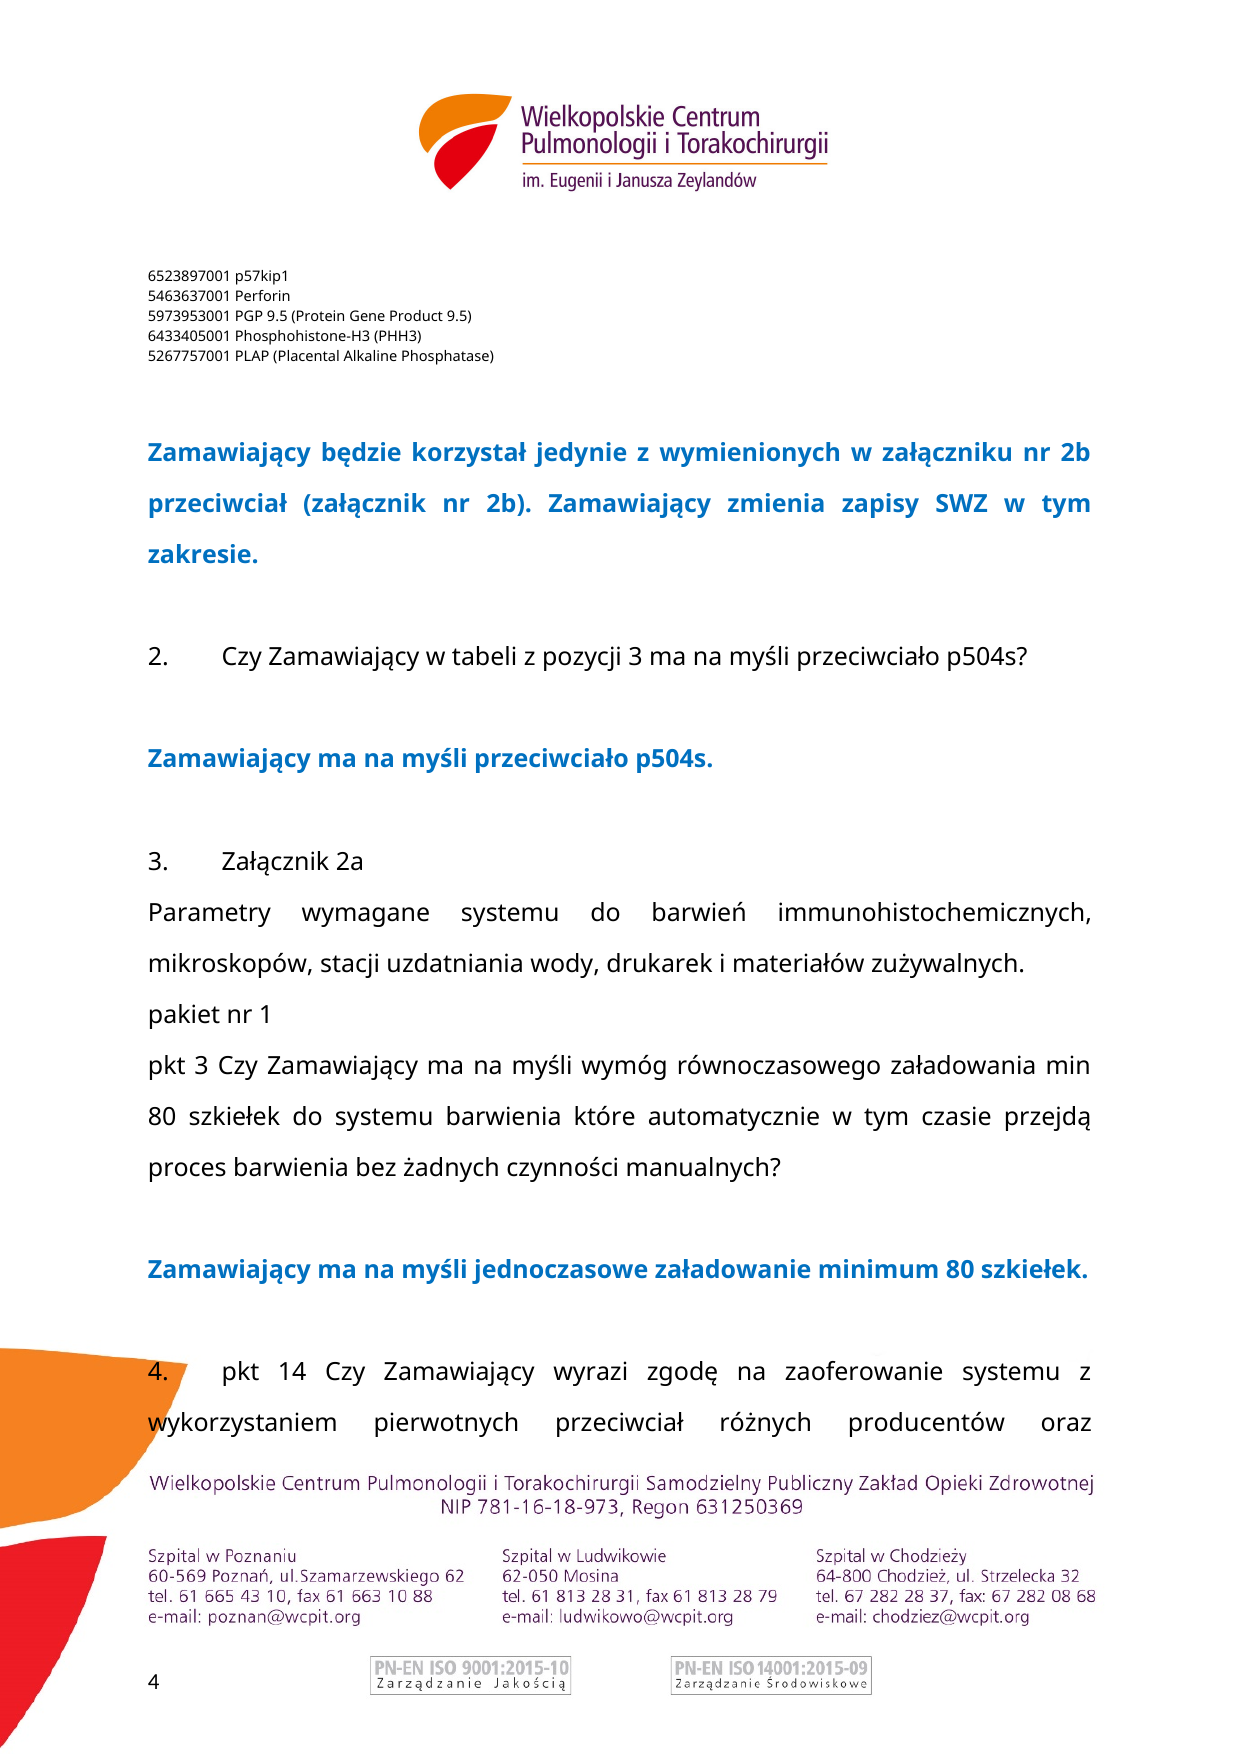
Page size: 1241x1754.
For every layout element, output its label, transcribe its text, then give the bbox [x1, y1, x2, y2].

text pakiet nr 1 [148, 996, 1092, 1030]
text Parametry wymagane systemu do barwień immunohistochemicznych, mikroskopów, stacji uzdatniania wody, drukarek i materiałów zużywalnych. [148, 894, 1092, 979]
list Załącznik 2a [148, 843, 1092, 877]
text 6523897001 p57kip1 [148, 266, 1092, 286]
text Zamawiający ma na myśli przeciwciało p504s. [148, 741, 1092, 775]
list Czy Zamawiający w tabeli z pozycji 3 ma na myśli przeciwciało p504s? [148, 639, 1092, 673]
text pkt 3 Czy Zamawiający ma na myśli wymóg równoczasowego załadowania min 80 szkiełek do systemu barwienia które automatycznie w tym czasie przejdą proces barwienia bez żadnych czynności manualnych? [148, 1047, 1092, 1183]
text Zamawiający będzie korzystał jedynie z wymienionych w załączniku nr 2b przeciwciał (załącznik nr 2b). Zamawiający zmienia zapisy SWZ w tym zakresie. [148, 435, 1092, 571]
text 5973953001 PGP 9.5 (Protein Gene Product 9.5) [148, 306, 1092, 326]
text 5267757001 PLAP (Placental Alkaline Phosphatase) [148, 345, 1092, 365]
picture [0, 1340, 1241, 1754]
picture [398, 0, 842, 207]
text Zamawiający ma na myśli jednoczasowe załadowanie minimum 80 szkiełek. [148, 1251, 1092, 1286]
text 6433405001 Phosphohistone-H3 (PHH3) [148, 326, 1092, 345]
text 5463637001 Perforin [148, 286, 1092, 306]
